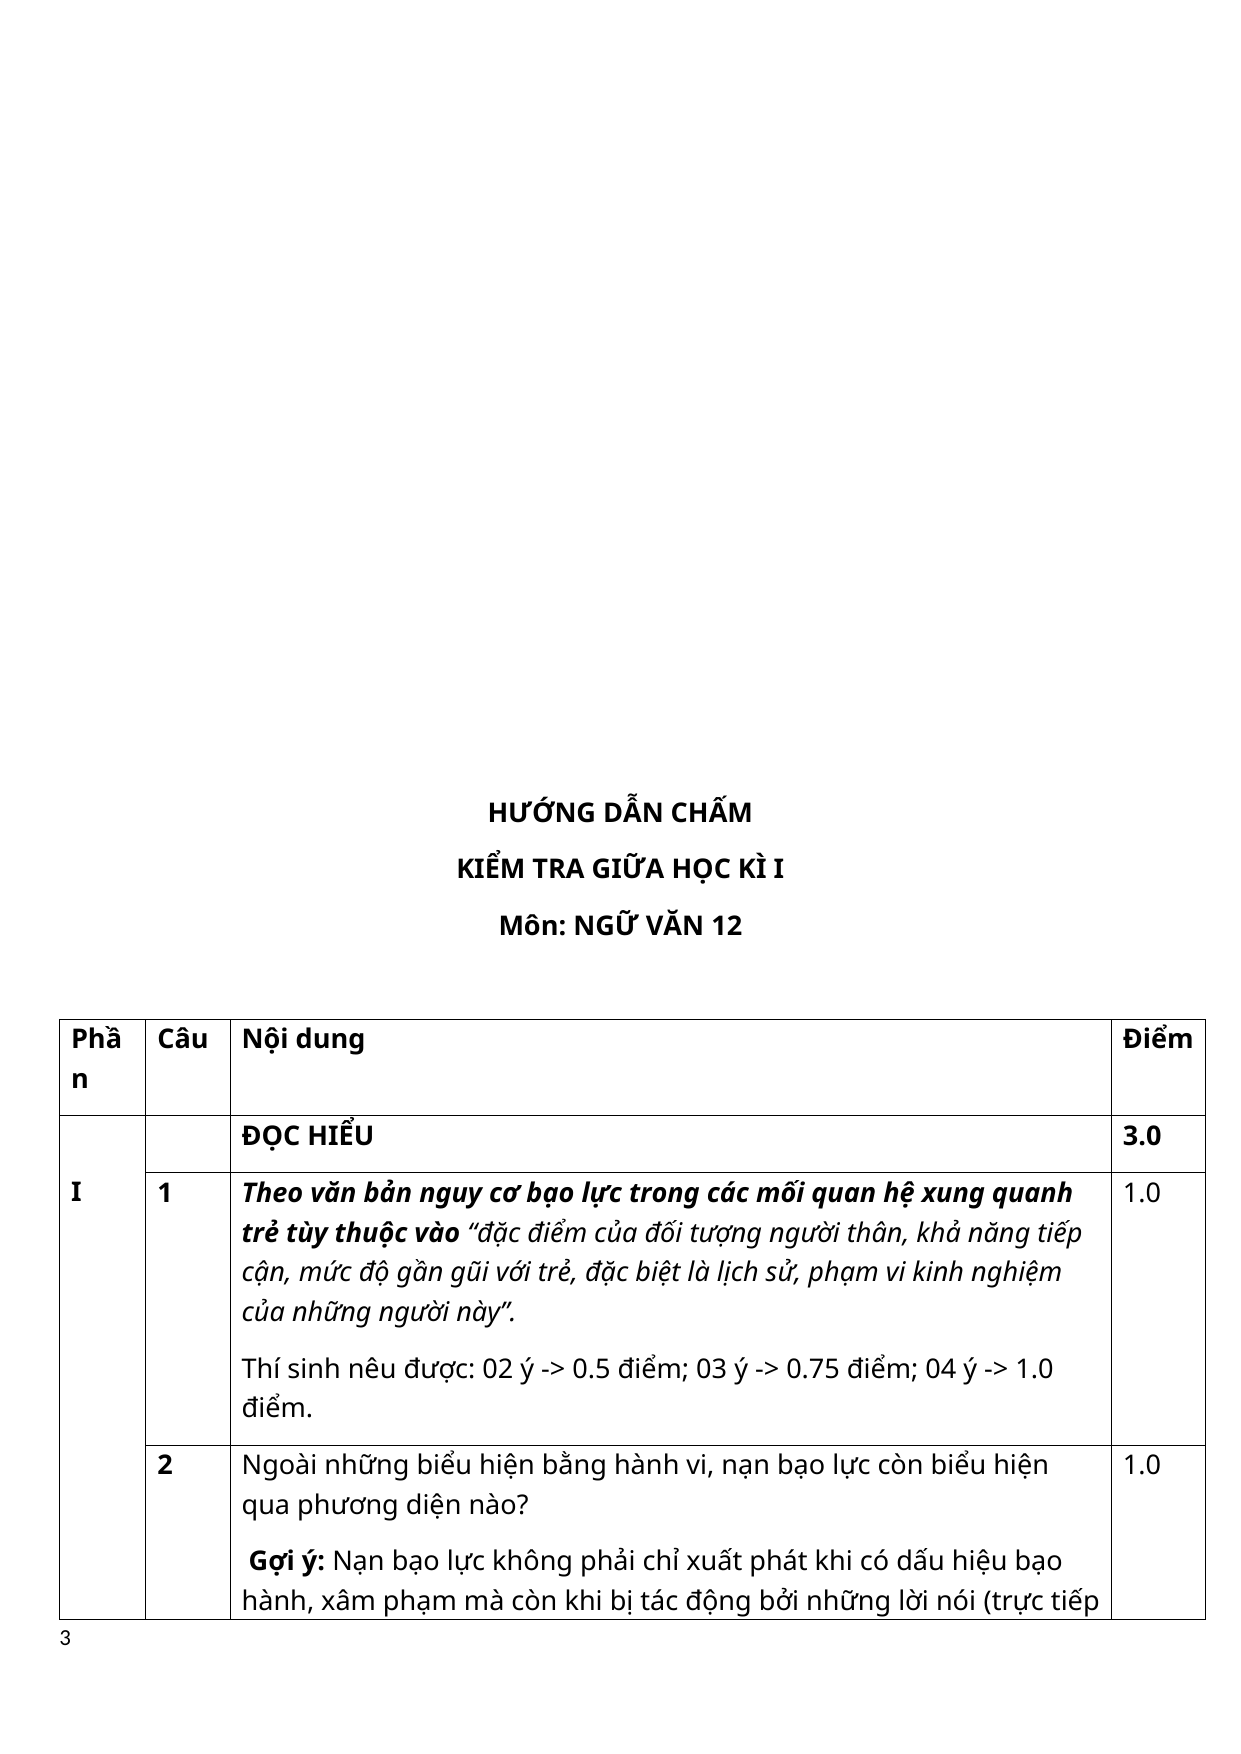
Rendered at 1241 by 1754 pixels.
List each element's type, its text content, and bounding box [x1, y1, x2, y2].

text Môn: NGỮ VĂN 12 [59, 906, 1181, 943]
table_cell 3.0 [1112, 1116, 1205, 1172]
table_cell Theo văn bản nguy cơ bạo lực trong các mối quan hệ xung quanh trẻ tùy thuộc vào “đặc điểm của đối tượng người thân, khả năng tiếp cận, mức độ gần gũi với trẻ, đặc biệt là lịch sử, phạm vi kinh nghiệm của những người này”. Thí sinh nêu được: 02 ý -> 0.5 điểm; 03 ý -> 0.75 điểm; 04 ý -> 1.0 điểm. [231, 1173, 1111, 1444]
table_header Nội dung [231, 1020, 1111, 1115]
table_cell 2 [146, 1446, 230, 1618]
table_cell ĐỌC HIỂU [231, 1116, 1111, 1172]
table_header Điểm [1112, 1020, 1205, 1115]
table_cell 1.0 [1112, 1173, 1205, 1444]
table_cell [146, 1116, 230, 1172]
text HƯỚNG DẪN CHẤM [59, 793, 1181, 830]
table_cell I [60, 1116, 145, 1618]
table_header Câu [146, 1020, 230, 1115]
text KIỂM TRA GIỮA HỌC KÌ I [59, 849, 1181, 886]
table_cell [231, 1446, 1111, 1618]
table_cell 1 [146, 1173, 230, 1444]
table_cell 1.0 [1112, 1446, 1205, 1618]
table_header Phần [60, 1020, 145, 1115]
